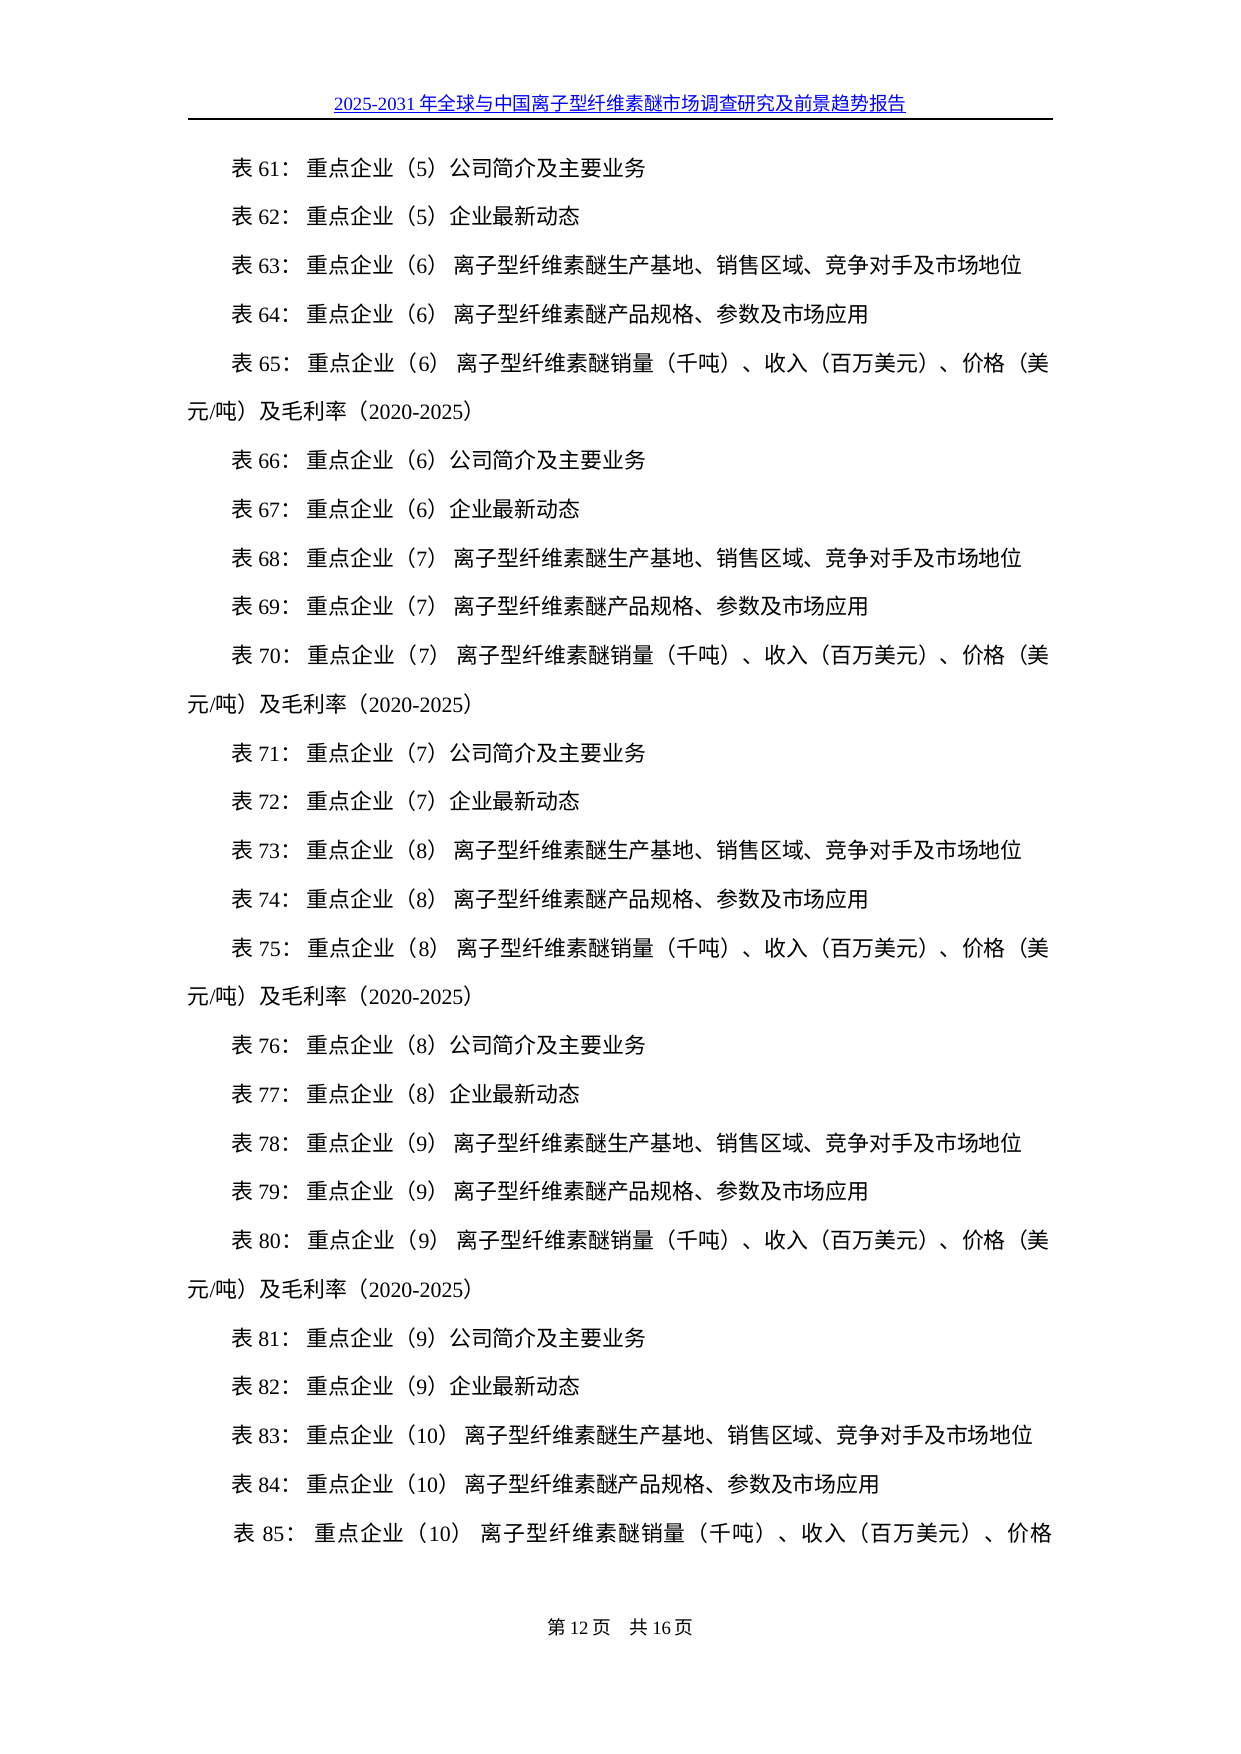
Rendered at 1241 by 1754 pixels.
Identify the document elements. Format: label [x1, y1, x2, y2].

text [187, 150, 1053, 1548]
